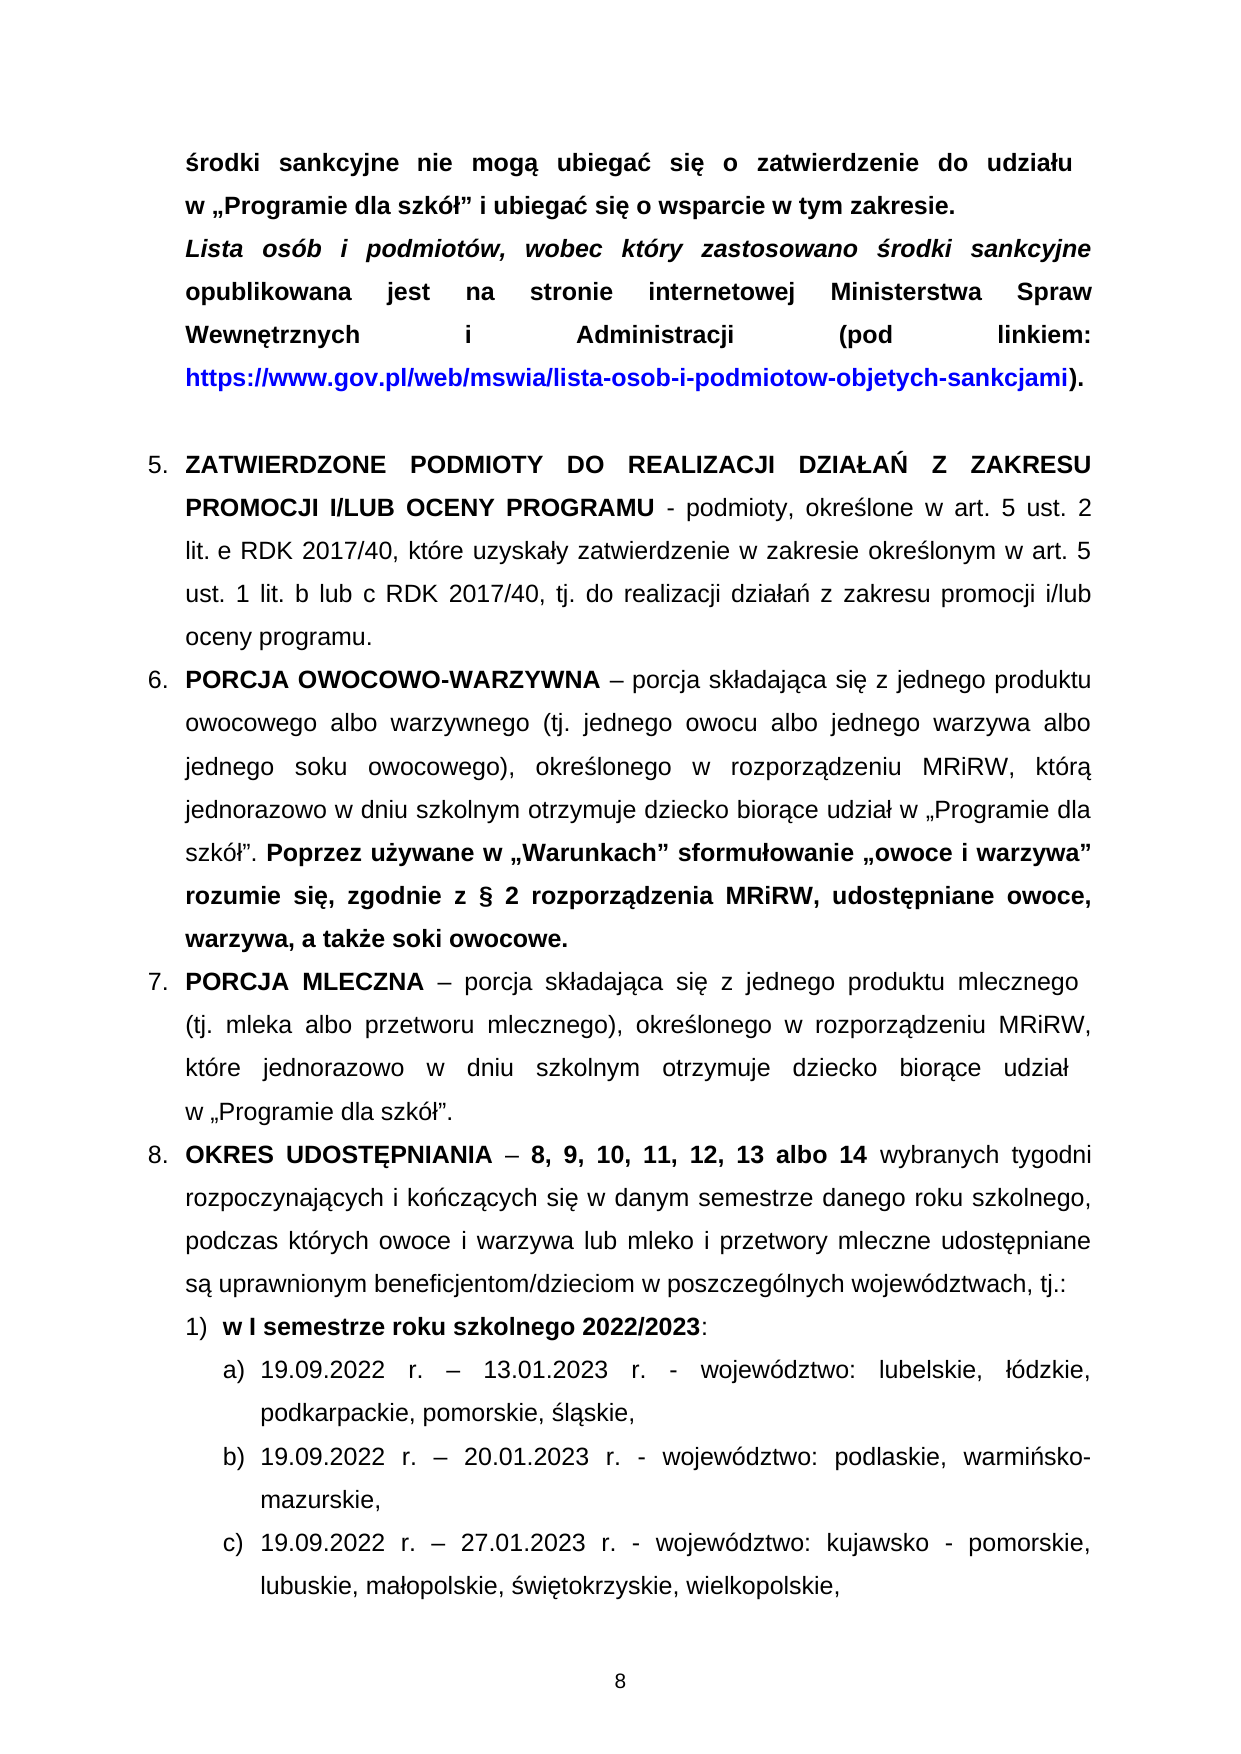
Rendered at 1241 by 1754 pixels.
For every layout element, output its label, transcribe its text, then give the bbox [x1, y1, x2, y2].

list PORCJA OWOCOWO-WARZYWNA – porcja składająca się z jednego produktu owocowego albo warzywnego (tj. jednego owocu albo jednego warzywa albo jednego soku owocowego), określonego w rozporządzeniu MRiRW, którą jednorazowo w dniu szkolnym otrzymuje dziecko biorące udział w „Programie dla szkół”. Poprzez używane w „Warunkach” sformułowanie „owoce i warzywa” rozumie się, zgodnie z § 2 rozporządzenia MRiRW, udostępniane owoce, warzywa, a także soki owocowe. [148, 665, 1092, 953]
text Lista osób i podmiotów, wobec który zastosowano środki sankcyjne opublikowana jest na stronie internetowej Ministerstwa Spraw Wewnętrznych i Administracji (pod linkiem: https://www.gov.pl/web/mswia/lista-osob-i-podmiotow-objetych-sankcjami). [185, 234, 1092, 392]
list 19.09.2022 r. – 20.01.2023 r. - województwo: podlaskie, warmińsko-mazurskie, [223, 1441, 1092, 1513]
list w I semestrze roku szkolnego 2022/2023: [185, 1312, 1092, 1341]
list 19.09.2022 r. – 27.01.2023 r. - województwo: kujawsko - pomorskie, lubuskie, małopolskie, świętokrzyskie, wielkopolskie, [223, 1528, 1092, 1599]
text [185, 148, 1092, 219]
list PORCJA MLECZNA – porcja składająca się z jednego produktu mlecznego (tj. mleka albo przetworu mlecznego), określonego w rozporządzeniu MRiRW, które jednorazowo w dniu szkolnym otrzymuje dziecko biorące udział w „Programie dla szkół”. [148, 967, 1092, 1125]
list OKRES UDOSTĘPNIANIA – 8, 9, 10, 11, 12, 13 albo 14 wybranych tygodni rozpoczynających i kończących się w danym semestrze danego roku szkolnego, podczas których owoce i warzywa lub mleko i przetwory mleczne udostępniane są uprawnionym beneficjentom/dzieciom w poszczególnych województwach, tj.: [148, 1139, 1092, 1298]
list ZATWIERDZONE PODMIOTY DO REALIZACJI DZIAŁAŃ Z ZAKRESU PROMOCJI I/LUB OCENY PROGRAMU - podmioty, określone w art. 5 ust. 2 lit. e RDK 2017/40, które uzyskały zatwierdzenie w zakresie określonym w art. 5 ust. 1 lit. b lub c RDK 2017/40, tj. do realizacji działań z zakresu promocji i/lub oceny programu. [148, 449, 1092, 651]
list 19.09.2022 r. – 13.01.2023 r. - województwo: lubelskie, łódzkie, podkarpackie, pomorskie, śląskie, [223, 1355, 1092, 1427]
